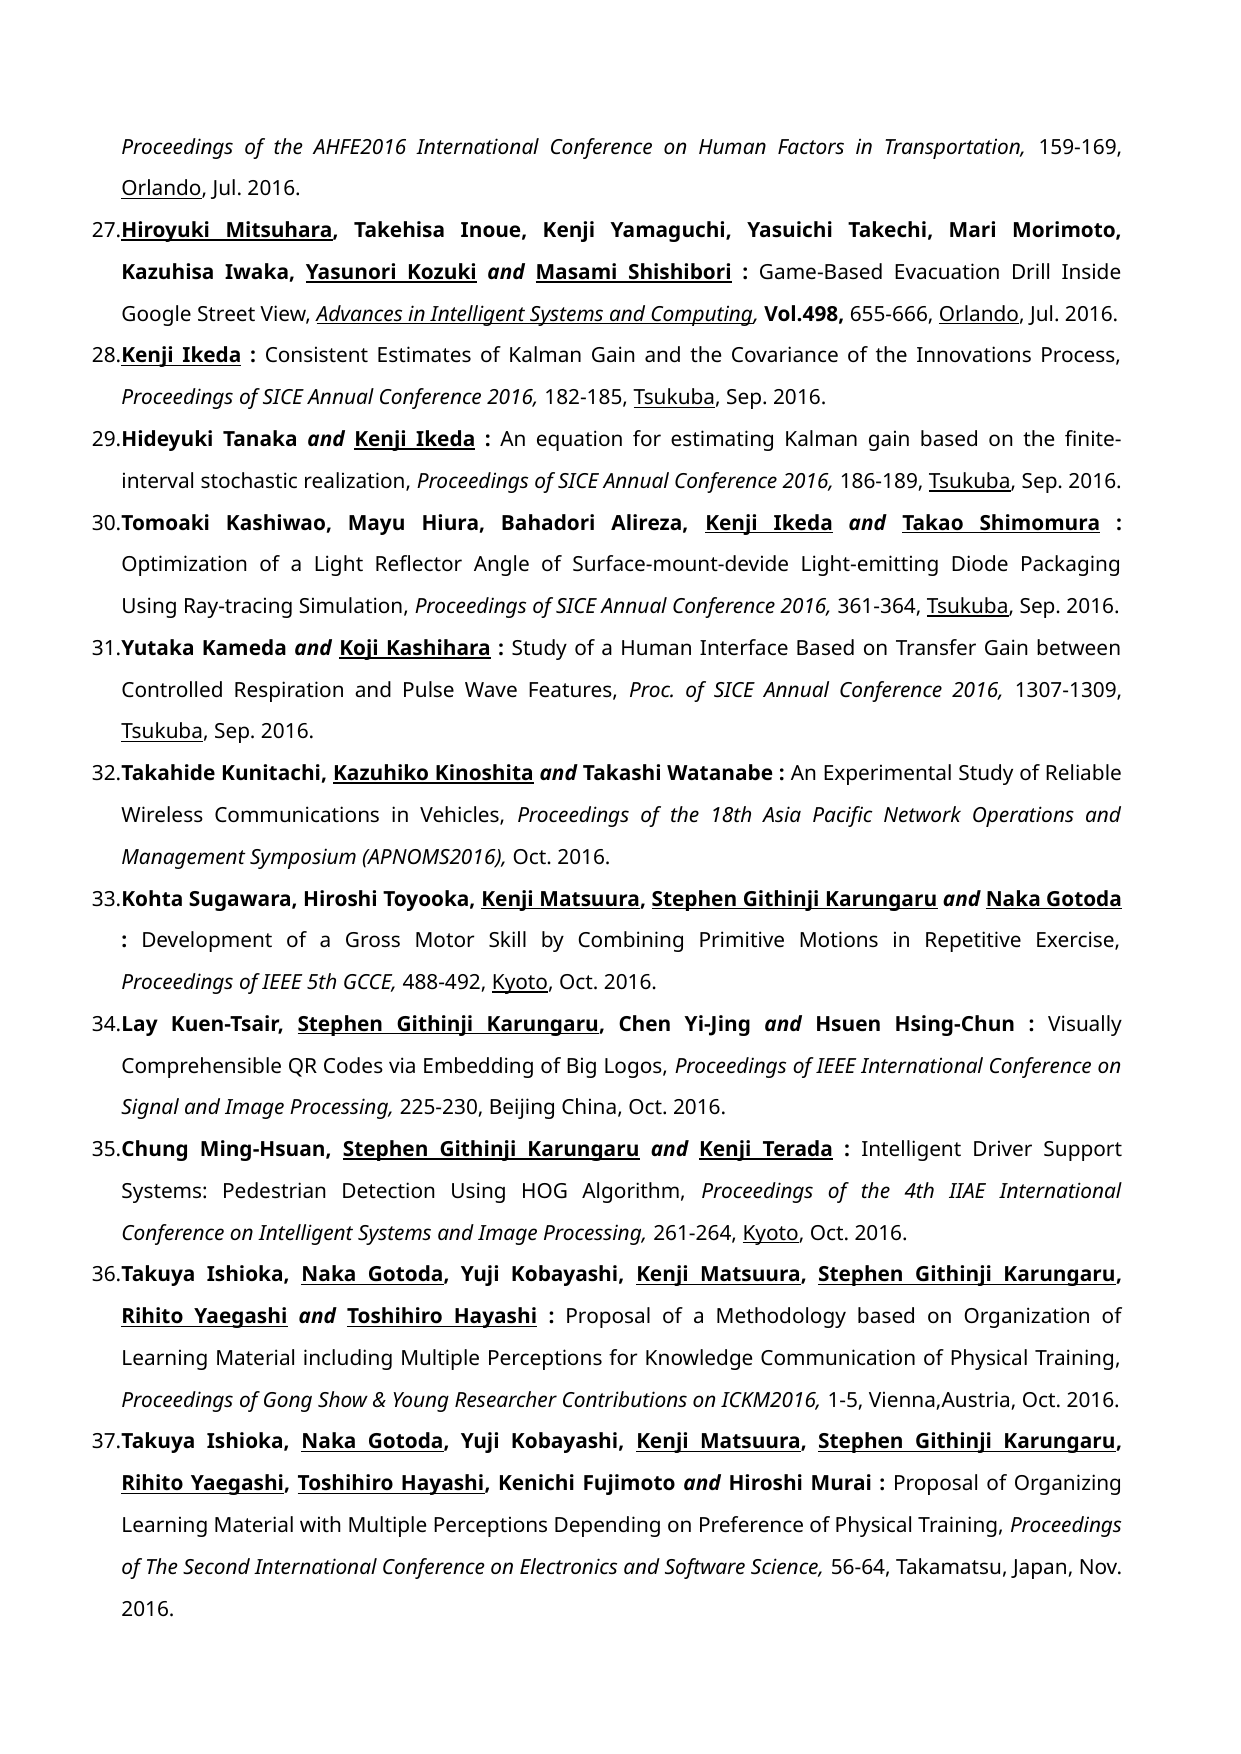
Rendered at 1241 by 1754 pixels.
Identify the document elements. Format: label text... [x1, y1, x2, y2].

list Hideyuki Tanaka and Kenji Ikeda : An equation for estimating Kalman gain based on the finite-interval stochastic realization, Proceedings of SICE Annual Conference 2016, 186-189, Tsukuba, Sep. 2016. [92, 417, 1122, 501]
list Kenji Ikeda : Consistent Estimates of Kalman Gain and the Covariance of the Innovations Process, Proceedings of SICE Annual Conference 2016, 182-185, Tsukuba, Sep. 2016. [92, 334, 1122, 417]
list Takahide Kunitachi, Kazuhiko Kinoshita and Takashi Watanabe : An Experimental Study of Reliable Wireless Communications in Vehicles, Proceedings of the 18th Asia Pacific Network Operations and Management Symposium (APNOMS2016), Oct. 2016. [92, 752, 1122, 877]
list Tomoaki Kashiwao, Mayu Hiura, Bahadori Alireza, Kenji Ikeda and Takao Shimomura : Optimization of a Light Reflector Angle of Surface-mount-devide Light-emitting Diode Packaging Using Ray-tracing Simulation, Proceedings of SICE Annual Conference 2016, 361-364, Tsukuba, Sep. 2016. [92, 501, 1122, 626]
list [92, 125, 1122, 209]
list Chung Ming-Hsuan, Stephen Githinji Karungaru and Kenji Terada : Intelligent Driver Support Systems: Pedestrian Detection Using HOG Algorithm, Proceedings of the 4th IIAE International Conference on Intelligent Systems and Image Processing, 261-264, Kyoto, Oct. 2016. [92, 1128, 1122, 1253]
list Kohta Sugawara, Hiroshi Toyooka, Kenji Matsuura, Stephen Githinji Karungaru and Naka Gotoda : Development of a Gross Motor Skill by Combining Primitive Motions in Repetitive Exercise, Proceedings of IEEE 5th GCCE, 488-492, Kyoto, Oct. 2016. [92, 877, 1122, 1002]
list Hiroyuki Mitsuhara, Takehisa Inoue, Kenji Yamaguchi, Yasuichi Takechi, Mari Morimoto, Kazuhisa Iwaka, Yasunori Kozuki and Masami Shishibori : Game-Based Evacuation Drill Inside Google Street View, Advances in Intelligent Systems and Computing, Vol.498, 655-666, Orlando, Jul. 2016. [92, 209, 1122, 334]
list Takuya Ishioka, Naka Gotoda, Yuji Kobayashi, Kenji Matsuura, Stephen Githinji Karungaru, Rihito Yaegashi, Toshihiro Hayashi, Kenichi Fujimoto and Hiroshi Murai : Proposal of Organizing Learning Material with Multiple Perceptions Depending on Preference of Physical Training, Proceedings of The Second International Conference on Electronics and Software Science, 56-64, Takamatsu, Japan, Nov. 2016. [92, 1420, 1122, 1629]
list Takuya Ishioka, Naka Gotoda, Yuji Kobayashi, Kenji Matsuura, Stephen Githinji Karungaru, Rihito Yaegashi and Toshihiro Hayashi : Proposal of a Methodology based on Organization of Learning Material including Multiple Perceptions for Knowledge Communication of Physical Training, Proceedings of Gong Show & Young Researcher Contributions on ICKM2016, 1-5, Vienna,Austria, Oct. 2016. [92, 1253, 1122, 1420]
list Yutaka Kameda and Koji Kashihara : Study of a Human Interface Based on Transfer Gain between Controlled Respiration and Pulse Wave Features, Proc. of SICE Annual Conference 2016, 1307-1309, Tsukuba, Sep. 2016. [92, 626, 1122, 752]
list Lay Kuen-Tsair, Stephen Githinji Karungaru, Chen Yi-Jing and Hsuen Hsing-Chun : Visually Comprehensible QR Codes via Embedding of Big Logos, Proceedings of IEEE International Conference on Signal and Image Processing, 225-230, Beijing China, Oct. 2016. [92, 1002, 1122, 1128]
